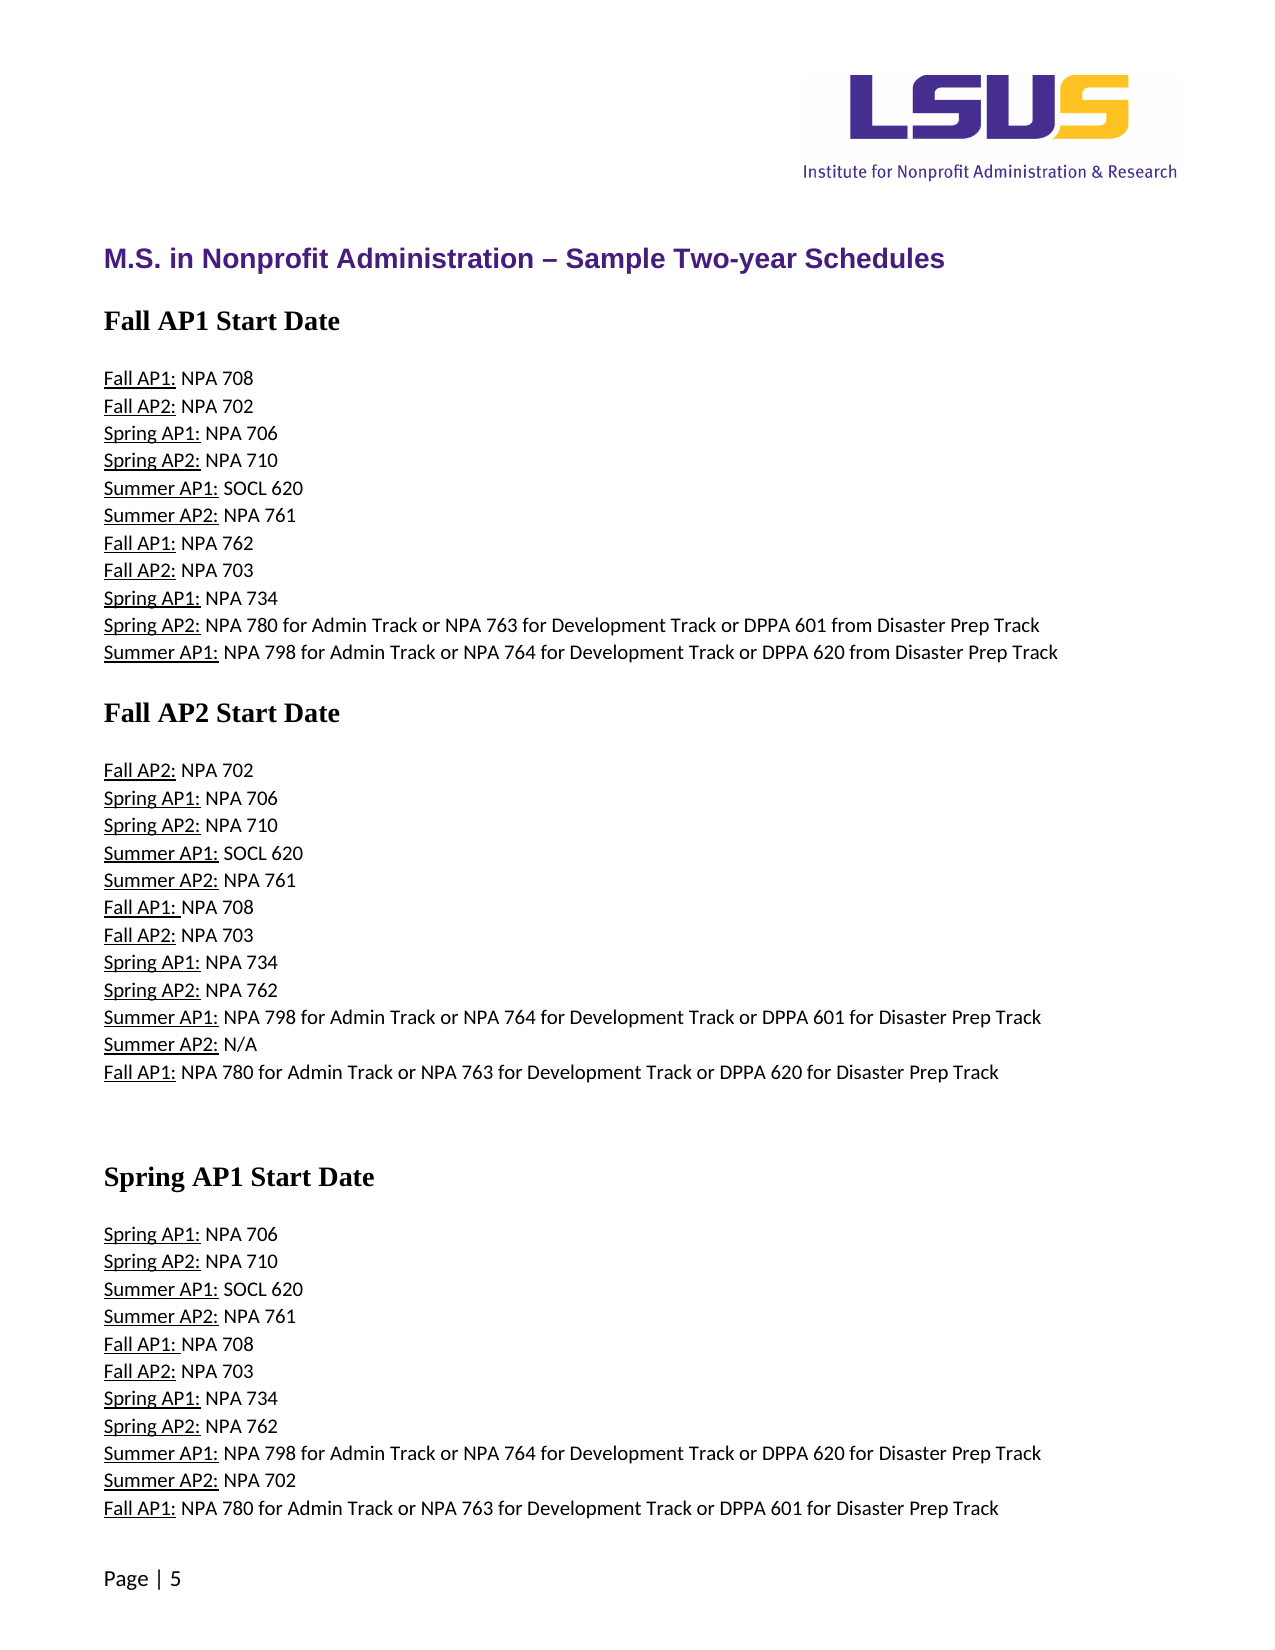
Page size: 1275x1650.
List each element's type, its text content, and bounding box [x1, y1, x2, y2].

subtitle Fall AP2 Start Date [103, 696, 1181, 728]
text Fall AP1: NPA 708 Fall AP2: NPA 702 Spring AP1: NPA 706 Spring AP2: NPA 710 Summer AP1: SOCL 620 Summer AP2: NPA 761 Fall AP1: NPA 762 Fall AP2: NPA 703 Spring AP1: NPA 734 Spring AP2: NPA 780 for Admin Track or NPA 763 for Development Track or DPPA 601 from Disaster Prep Track Summer AP1: NPA 798 for Admin Track or NPA 764 for Development Track or DPPA 620 from Disaster Prep Track [103, 366, 1181, 665]
subtitle Fall AP1 Start Date [103, 304, 1181, 336]
text Spring AP1: NPA 706 Spring AP2: NPA 710 Summer AP1: SOCL 620 Summer AP2: NPA 761 Fall AP1: NPA 708 Fall AP2: NPA 703 Spring AP1: NPA 734 Spring AP2: NPA 762 Summer AP1: NPA 798 for Admin Track or NPA 764 for Development Track or DPPA 620 for Disaster Prep Track Summer AP2: NPA 702 Fall AP1: NPA 780 for Admin Track or NPA 763 for Development Track or DPPA 601 for Disaster Prep Track [103, 1221, 1181, 1521]
text Fall AP2: NPA 702 Spring AP1: NPA 706 Spring AP2: NPA 710 Summer AP1: SOCL 620 Summer AP2: NPA 761 Fall AP1: NPA 708 Fall AP2: NPA 703 Spring AP1: NPA 734 Spring AP2: NPA 762 Summer AP1: NPA 798 for Admin Track or NPA 764 for Development Track or DPPA 601 for Disaster Prep Track Summer AP2: N/A Fall AP1: NPA 780 for Admin Track or NPA 763 for Development Track or DPPA 620 for Disaster Prep Track [103, 758, 1181, 1084]
picture [802, 75, 1181, 186]
subtitle Spring AP1 Start Date [103, 1159, 1181, 1192]
subtitle M.S. in Nonprofit Administration – Sample Two-year Schedules [103, 242, 1181, 275]
